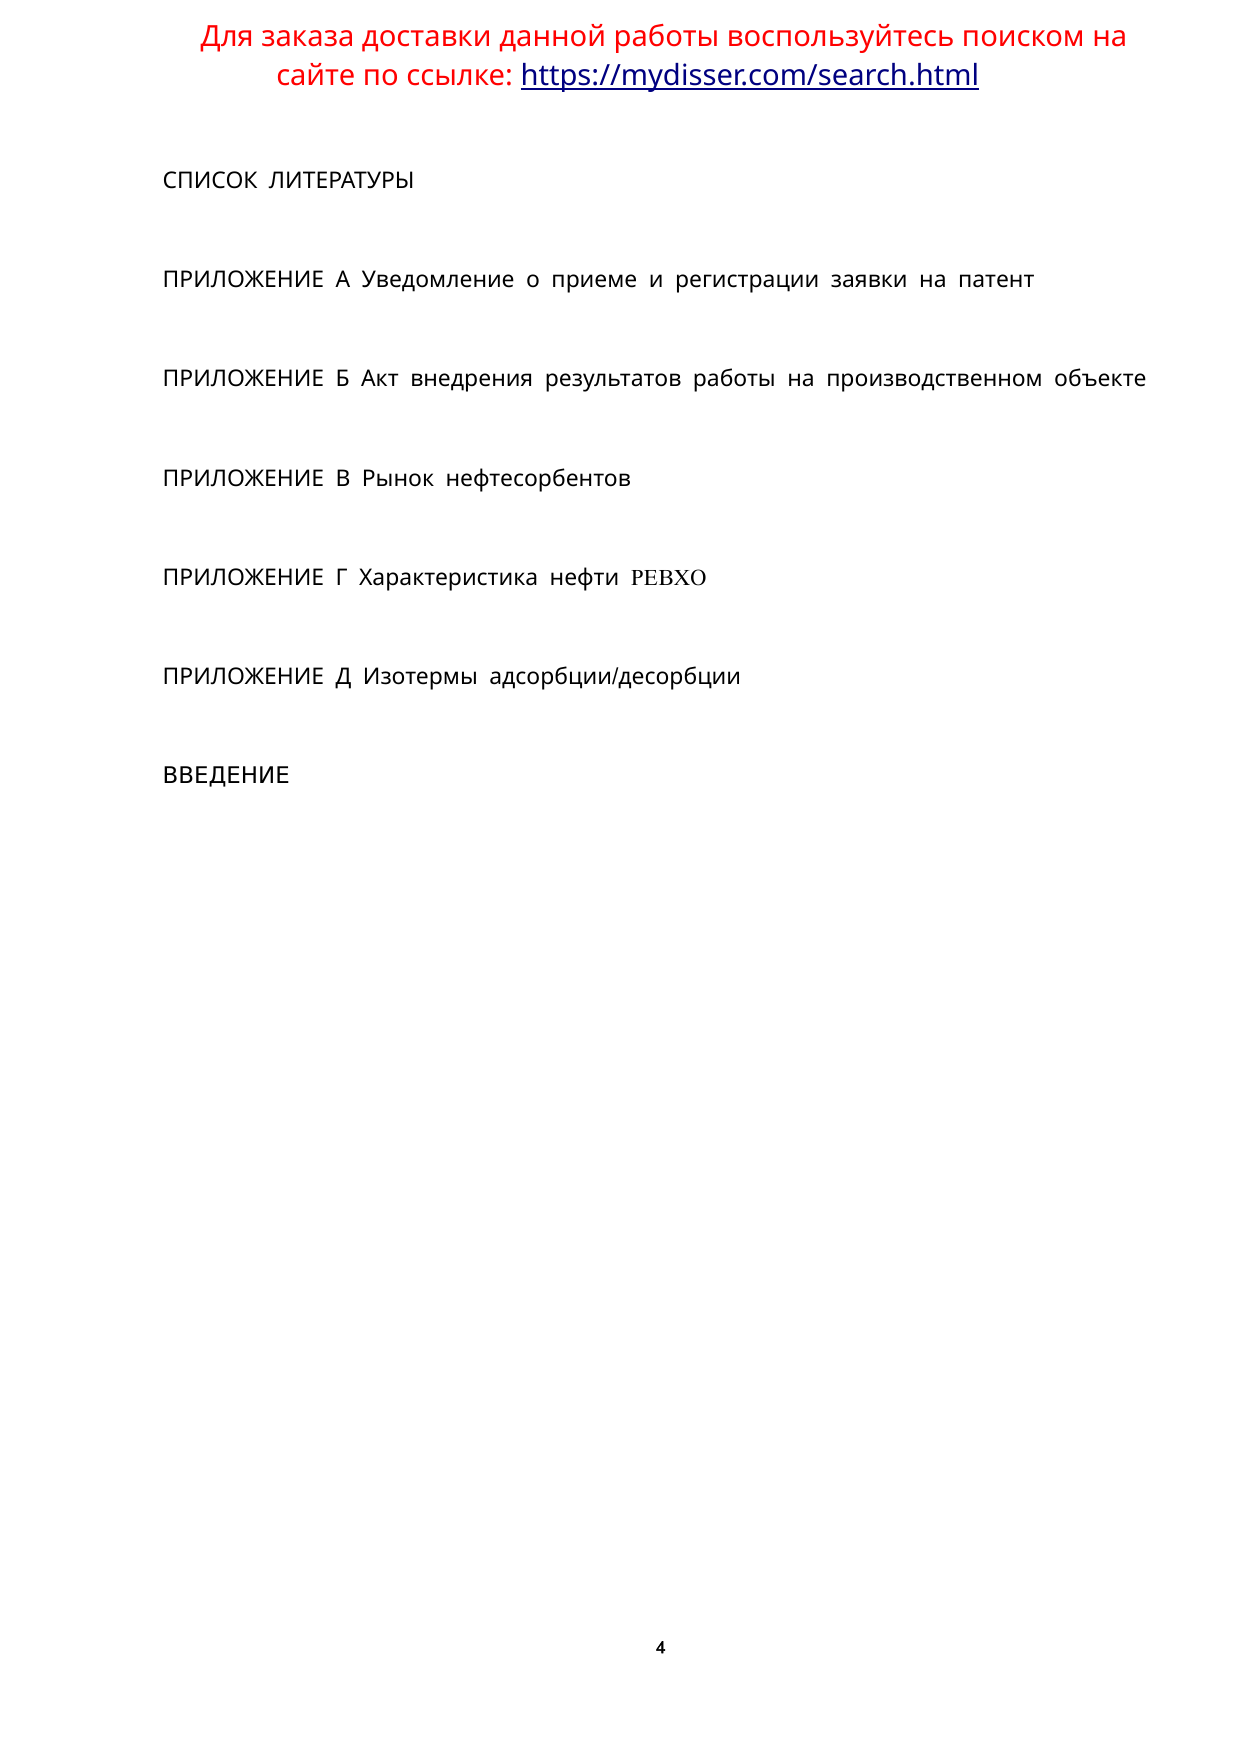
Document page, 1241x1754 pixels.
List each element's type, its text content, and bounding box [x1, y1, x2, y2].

text ПРИЛОЖЕНИЕ Б Акт внедрения результатов работы на производственном объекте [103, 363, 1152, 392]
text ПРИЛОЖЕНИЕ В Рынок нефтесорбентов [103, 462, 1152, 491]
text ПРИЛОЖЕНИЕ Г Характеристика нефти REBCO [103, 561, 1152, 590]
text ПРИЛОЖЕНИЕ Д Изотермы адсорбции/десорбции [103, 660, 1152, 689]
text СПИСОК ЛИТЕРАТУРЫ [103, 164, 1152, 193]
text ПРИЛОЖЕНИЕ А Уведомление о приеме и регистрации заявки на патент [103, 264, 1152, 292]
text ВВЕДЕНИЕ [103, 759, 1152, 788]
